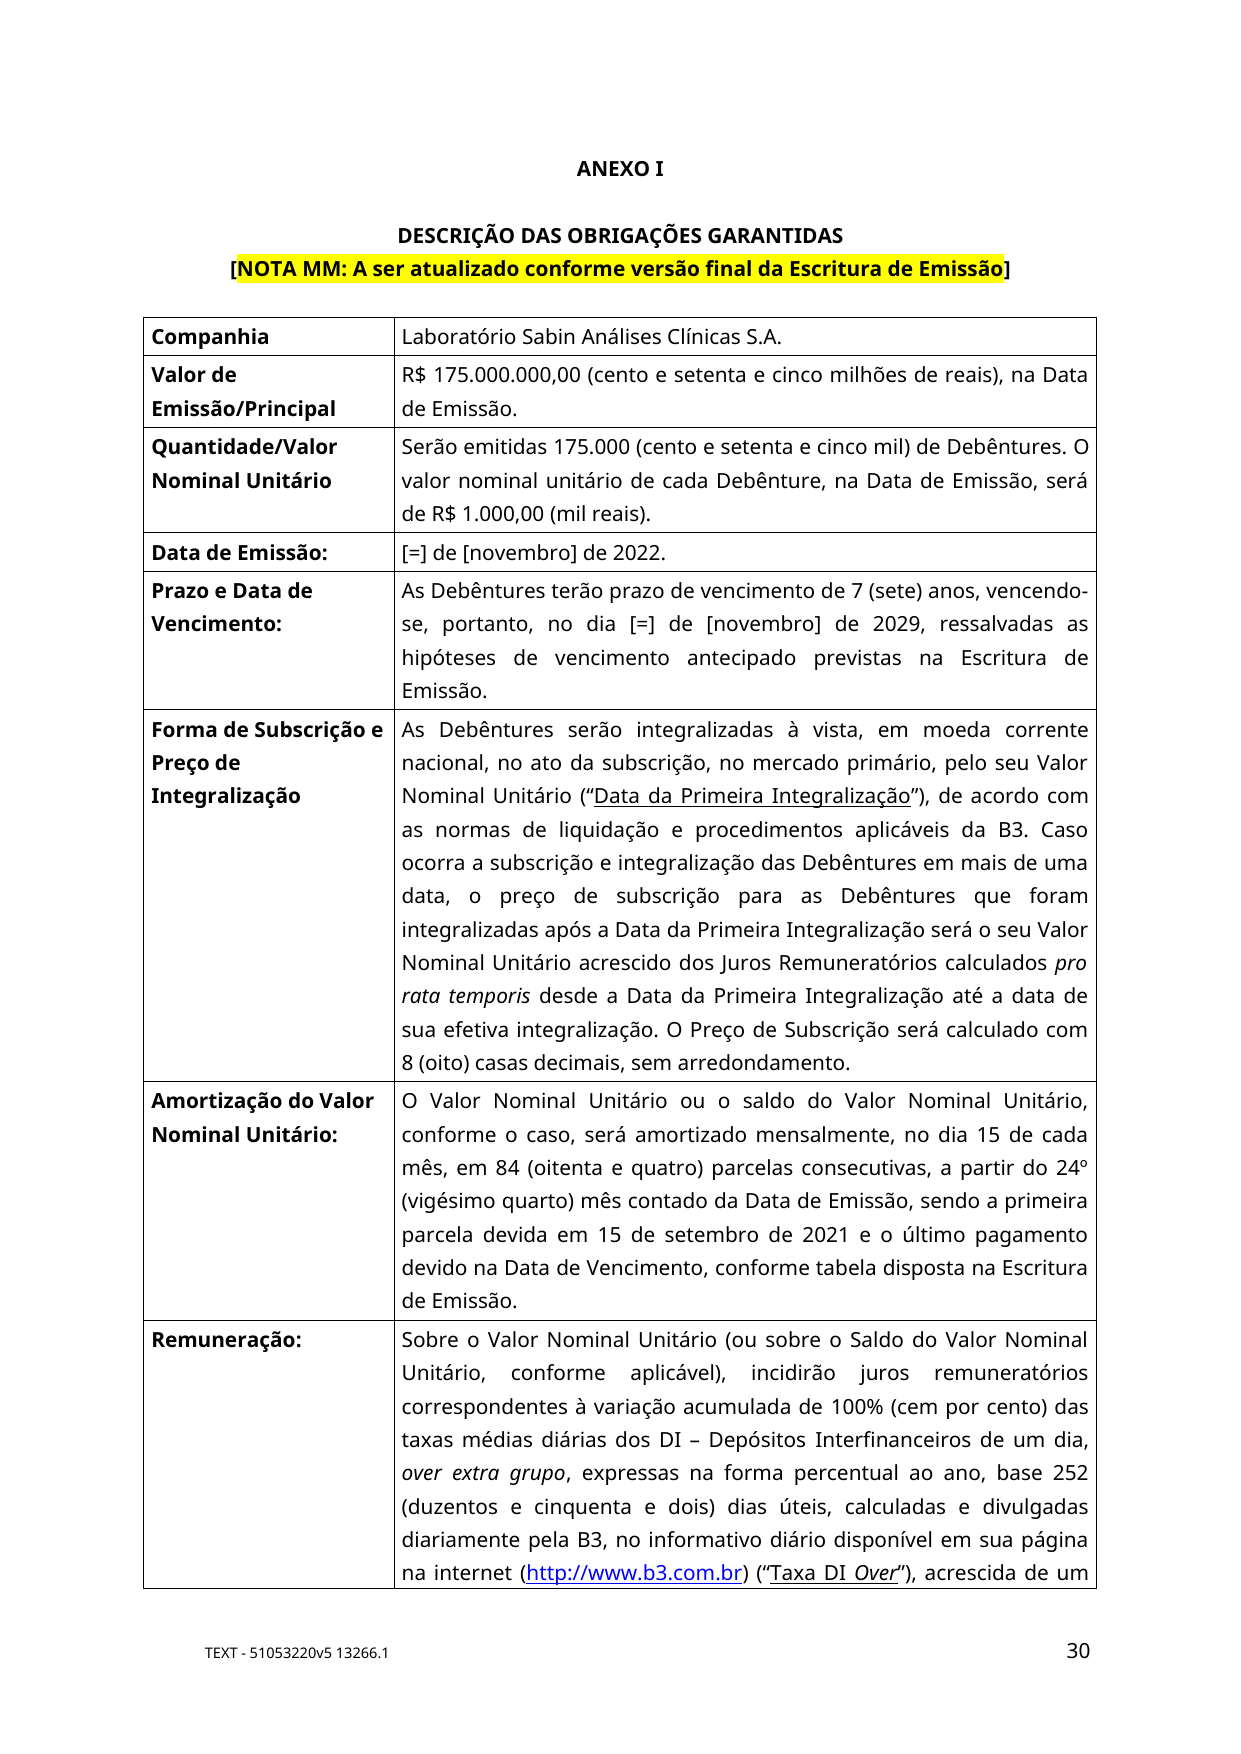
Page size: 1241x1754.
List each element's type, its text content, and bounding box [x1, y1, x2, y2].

table_cell Data de Emissão: [144, 533, 394, 571]
table_cell Amortização do Valor Nominal Unitário: [144, 1082, 394, 1320]
table_cell R$ 175.000.000,00 (cento e setenta e cinco milhões de reais), na Data de Emissão. [395, 356, 1096, 427]
table_cell As Debêntures terão prazo de vencimento de 7 (sete) anos, vencendo-se, portanto, no dia [=] de [novembro] de 2029, ressalvadas as hipóteses de vencimento antecipado previstas na Escritura de Emissão. [395, 572, 1096, 709]
table_header Laboratório Sabin Análises Clínicas S.A. [395, 318, 1096, 355]
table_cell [395, 1321, 1096, 1587]
text ANEXO I [150, 150, 1090, 183]
table_cell [=] de [novembro] de 2022. [395, 533, 1096, 571]
table_cell As Debêntures serão integralizadas à vista, em moeda corrente nacional, no ato da subscrição, no mercado primário, pelo seu Valor Nominal Unitário (“Data da Primeira Integralização”), de acordo com as normas de liquidação e procedimentos aplicáveis da B3. Caso ocorra a subscrição e integralização das Debêntures em mais de uma data, o preço de subscrição para as Debêntures que foram integralizadas após a Data da Primeira Integralização será o seu Valor Nominal Unitário acrescido dos Juros Remuneratórios calculados pro rata temporis desde a Data da Primeira Integralização até a data de sua efetiva integralização. O Preço de Subscrição será calculado com 8 (oito) casas decimais, sem arredondamento. [395, 710, 1096, 1081]
table_cell Forma de Subscrição e Preço de Integralização [144, 710, 394, 1081]
table_header Companhia [144, 318, 394, 355]
table_cell Prazo e Data de Vencimento: [144, 572, 394, 709]
subtitle DESCRIÇÃO DAS OBRIGAÇÕES GARANTIDAS [150, 217, 1090, 250]
table_cell Valor de Emissão/Principal [144, 356, 394, 427]
table_cell Remuneração: [144, 1321, 394, 1587]
table_cell O Valor Nominal Unitário ou o saldo do Valor Nominal Unitário, conforme o caso, será amortizado mensalmente, no dia 15 de cada mês, em 84 (oitenta e quatro) parcelas consecutivas, a partir do 24º (vigésimo quarto) mês contado da Data de Emissão, sendo a primeira parcela devida em 15 de setembro de 2021 e o último pagamento devido na Data de Vencimento, conforme tabela disposta na Escritura de Emissão. [395, 1082, 1096, 1320]
table_cell Quantidade/Valor Nominal Unitário [144, 428, 394, 532]
subtitle [NOTA MM: A ser atualizado conforme versão final da Escritura de Emissão] [150, 250, 1090, 283]
table_cell Serão emitidas 175.000 (cento e setenta e cinco mil) de Debêntures. O valor nominal unitário de cada Debênture, na Data de Emissão, será de R$ 1.000,00 (mil reais). [395, 428, 1096, 532]
